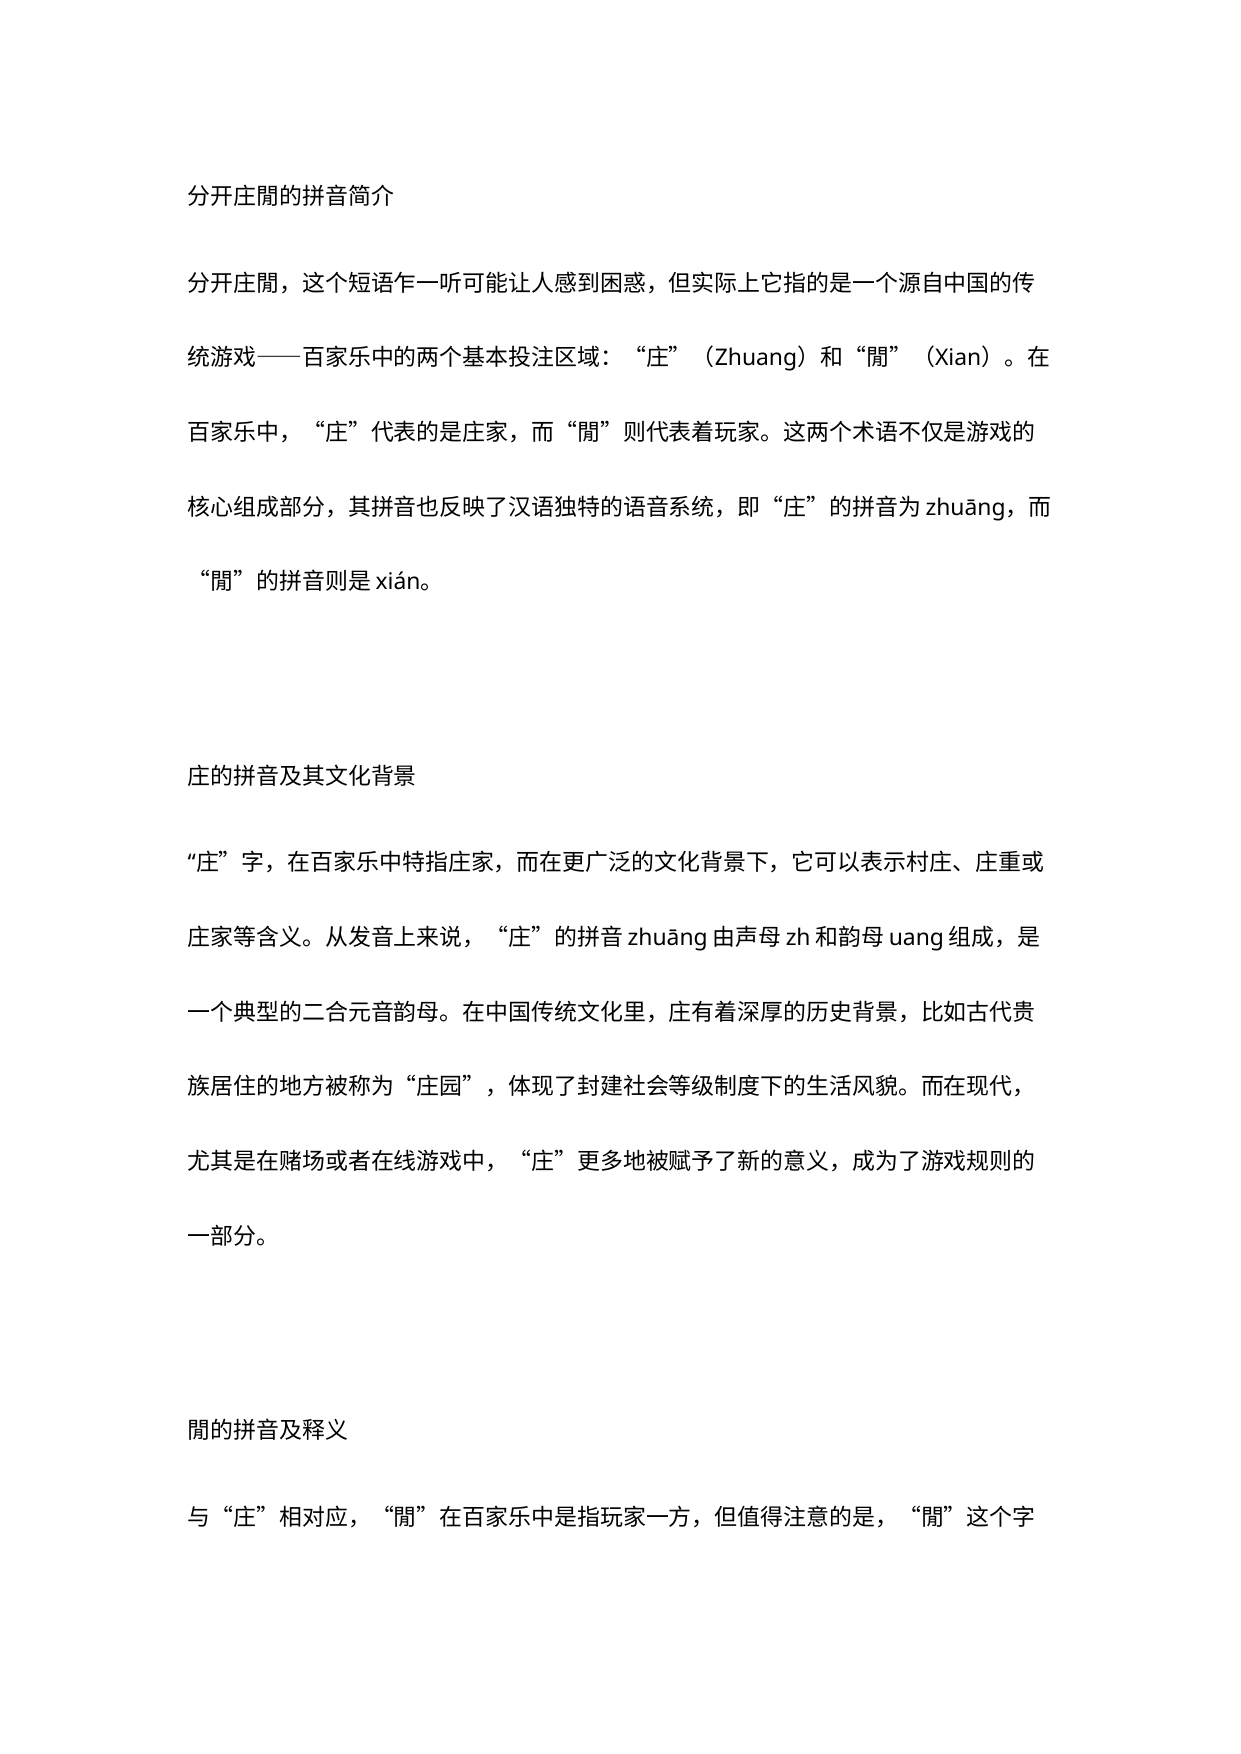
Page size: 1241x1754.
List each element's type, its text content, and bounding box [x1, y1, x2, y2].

text 庄的拼音及其文化背景 [187, 742, 1053, 807]
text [187, 1482, 1053, 1547]
text 閒的拼音及释义 [187, 1396, 1053, 1461]
text 分开庄閒的拼音简介 [187, 162, 1053, 227]
text 分开庄閒，这个短语乍一听可能让人感到困惑，但实际上它指的是一个源自中国的传统游戏——百家乐中的两个基本投注区域：“庄”（Zhuang）和“閒”（Xian）。在百家乐中，“庄”代表的是庄家，而“閒”则代表着玩家。这两个术语不仅是游戏的核心组成部分，其拼音也反映了汉语独特的语音系统，即“庄”的拼音为zhuāng，而“閒”的拼音则是xián。 [187, 248, 1053, 612]
text “庄”字，在百家乐中特指庄家，而在更广泛的文化背景下，它可以表示村庄、庄重或庄家等含义。从发音上来说，“庄”的拼音zhuāng由声母zh和韵母uang组成，是一个典型的二合元音韵母。在中国传统文化里，庄有着深厚的历史背景，比如古代贵族居住的地方被称为“庄园”，体现了封建社会等级制度下的生活风貌。而在现代，尤其是在赌场或者在线游戏中，“庄”更多地被赋予了新的意义，成为了游戏规则的一部分。 [187, 828, 1053, 1267]
